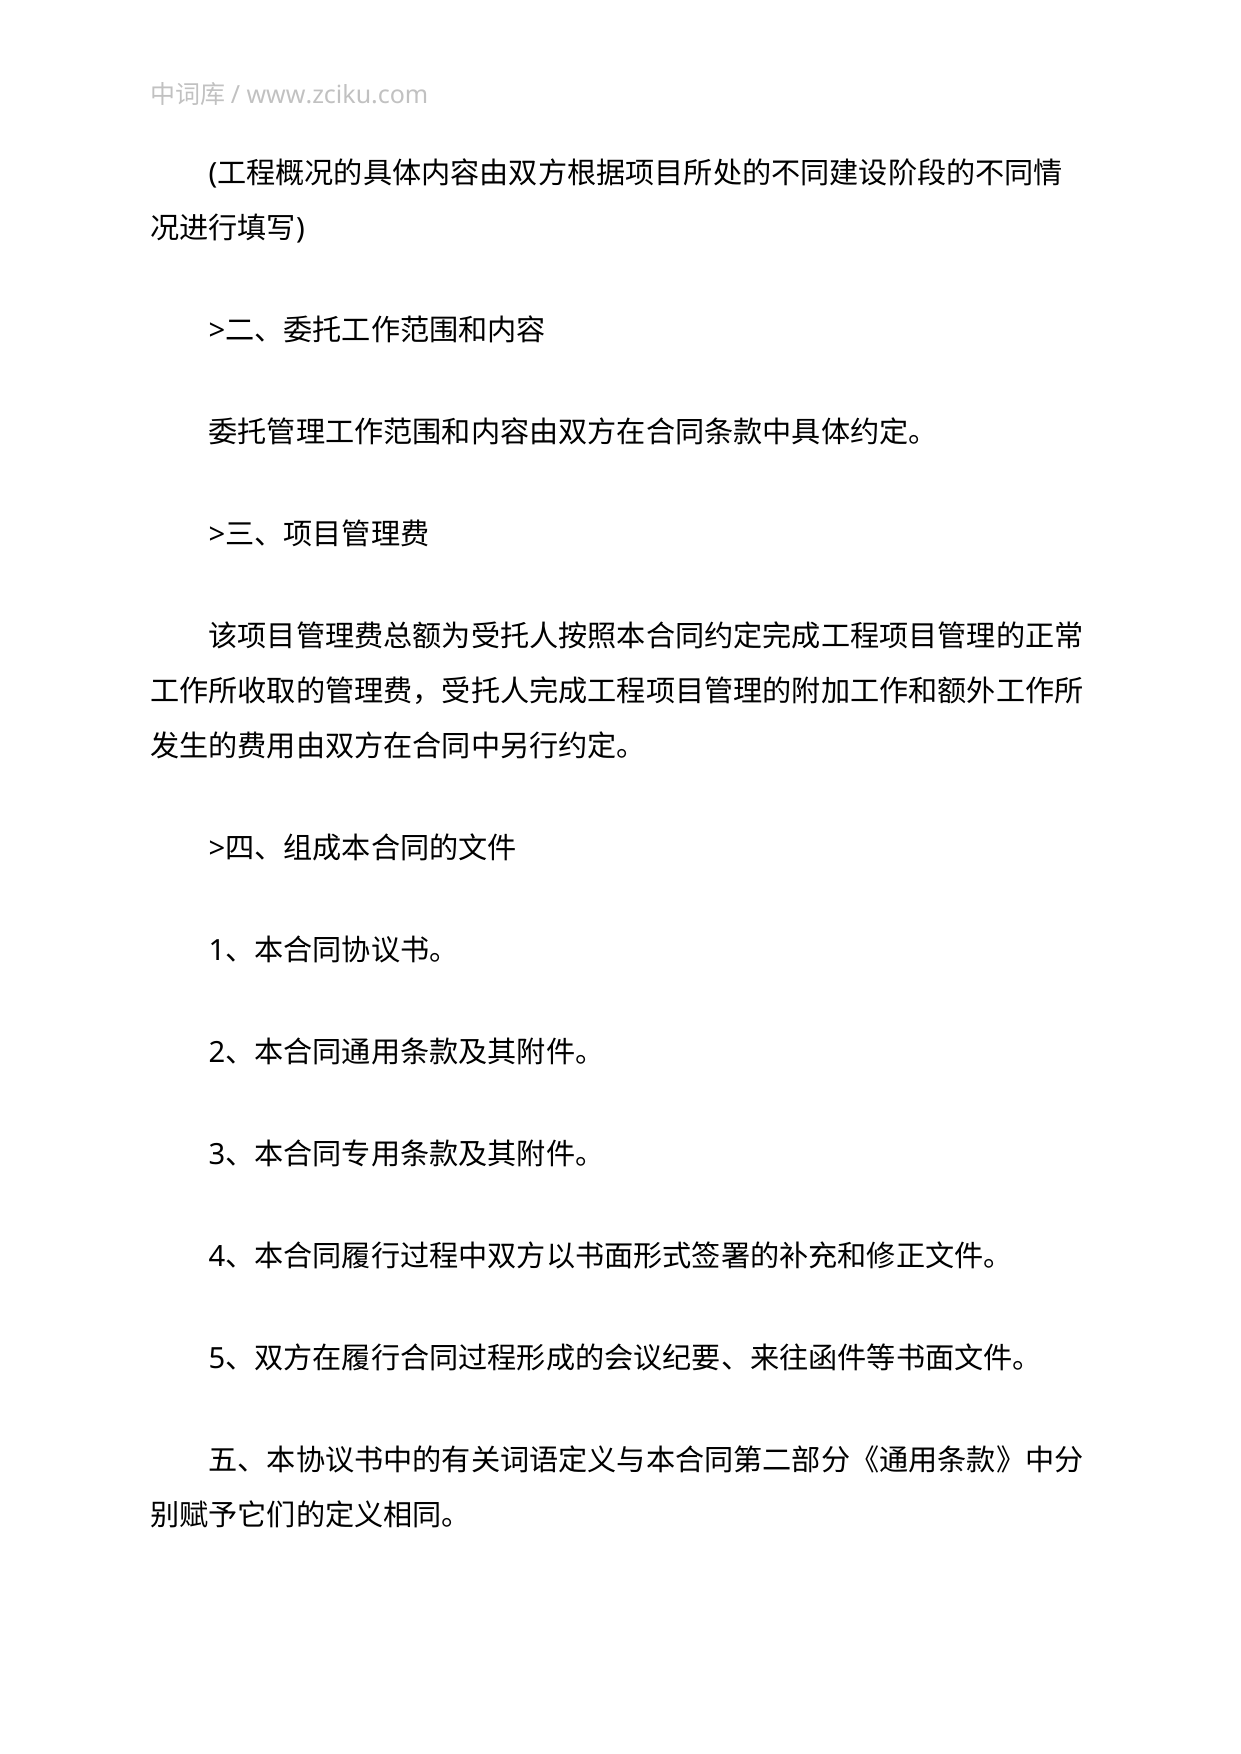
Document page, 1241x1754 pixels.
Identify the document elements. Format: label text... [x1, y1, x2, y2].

text 3、本合同专用条款及其附件。 [150, 1130, 1090, 1173]
text >四、组成本合同的文件 [150, 824, 1090, 867]
text (工程概况的具体内容由双方根据项目所处的不同建设阶段的不同情况进行填写) [150, 150, 1090, 247]
text 4、本合同履行过程中双方以书面形式签署的补充和修正文件。 [150, 1232, 1090, 1274]
text 五、本协议书中的有关词语定义与本合同第二部分《通用条款》中分别赋予它们的定义相同。 [150, 1436, 1090, 1533]
text 2、本合同通用条款及其附件。 [150, 1028, 1090, 1071]
text 委托管理工作范围和内容由双方在合同条款中具体约定。 [150, 409, 1090, 451]
text 该项目管理费总额为受托人按照本合同约定完成工程项目管理的正常工作所收取的管理费，受托人完成工程项目管理的附加工作和额外工作所发生的费用由双方在合同中另行约定。 [150, 613, 1090, 765]
text >三、项目管理费 [150, 511, 1090, 553]
text >二、委托工作范围和内容 [150, 307, 1090, 349]
text 1、本合同协议书。 [150, 926, 1090, 969]
text 5、双方在履行合同过程形成的会议纪要、来往函件等书面文件。 [150, 1334, 1090, 1377]
